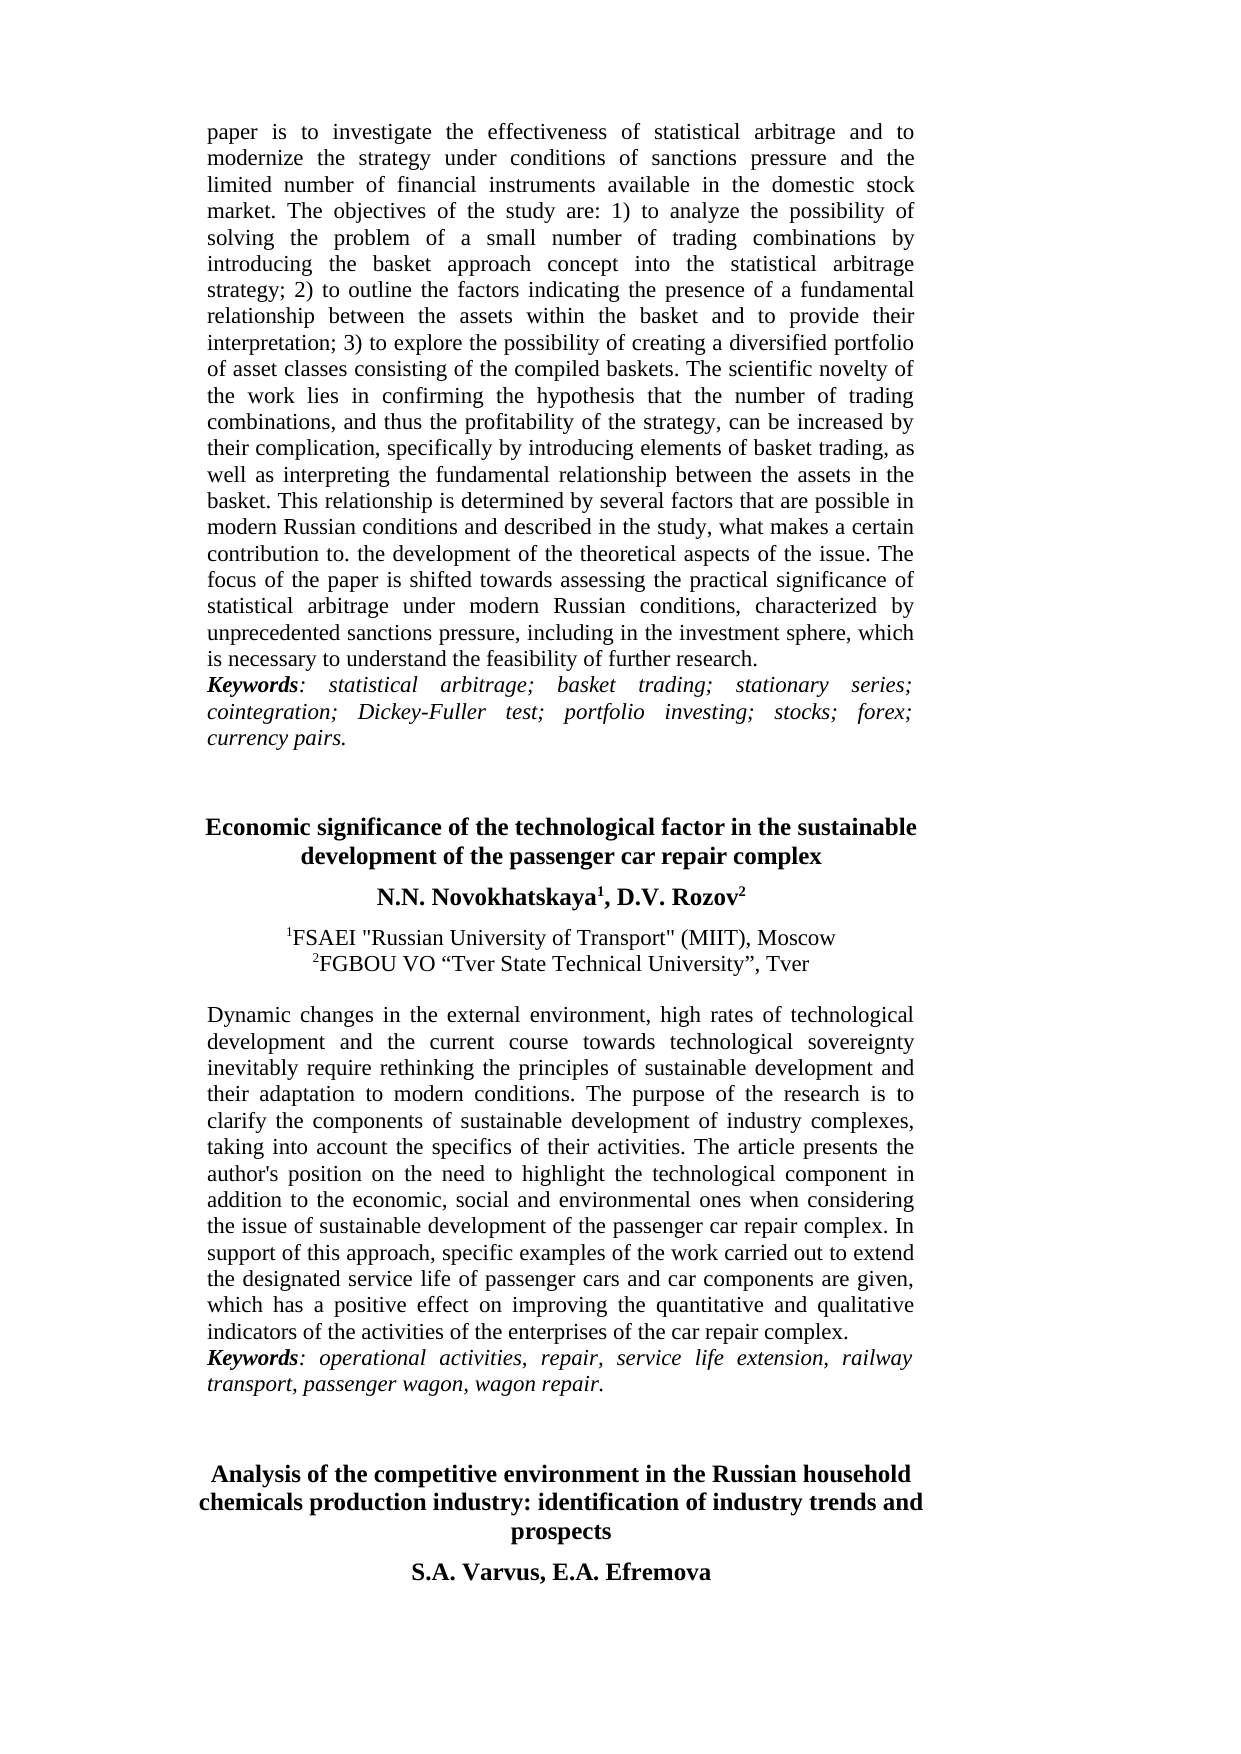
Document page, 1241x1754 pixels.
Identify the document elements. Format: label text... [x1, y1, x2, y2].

text Analysis of the competitive environment in the Russian household chemicals production industry: identification of industry trends and prospects [177, 1459, 945, 1545]
text 2FGBOU VO “Tver State Technical University”, Tver [177, 950, 945, 976]
text N.N. Novokhatskaya1, D.V. Rozov2 [177, 882, 945, 911]
text Keywords: statistical arbitrage; basket trading; stationary series; cointegration; Dickey-Fuller test; portfolio investing; stocks; forex; currency pairs. [207, 672, 915, 751]
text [207, 118, 915, 672]
text Dynamic changes in the external environment, high rates of technological development and the current course towards technological sovereignty inevitably require rethinking the principles of sustainable development and their adaptation to modern conditions. The purpose of the research is to clarify the components of sustainable development of industry complexes, taking into account the specifics of their activities. The article presents the author's position on the need to highlight the technological component in addition to the economic, social and environmental ones when considering the issue of sustainable development of the passenger car repair complex. In support of this approach, specific examples of the work carried out to extend the designated service life of passenger cars and car components are given, which has a positive effect on improving the quantitative and qualitative indicators of the activities of the enterprises of the car repair complex. [207, 1001, 915, 1344]
text 1FSAEI "Russian University of Transport" (MIIT), Moscow [177, 924, 945, 950]
text Keywords: operational activities, repair, service life extension, railway transport, passenger wagon, wagon repair. [207, 1344, 915, 1397]
text S.A. Varvus, E.A. Efremova [177, 1557, 945, 1586]
text Economic significance of the technological factor in the sustainable development of the passenger car repair complex [177, 812, 945, 870]
